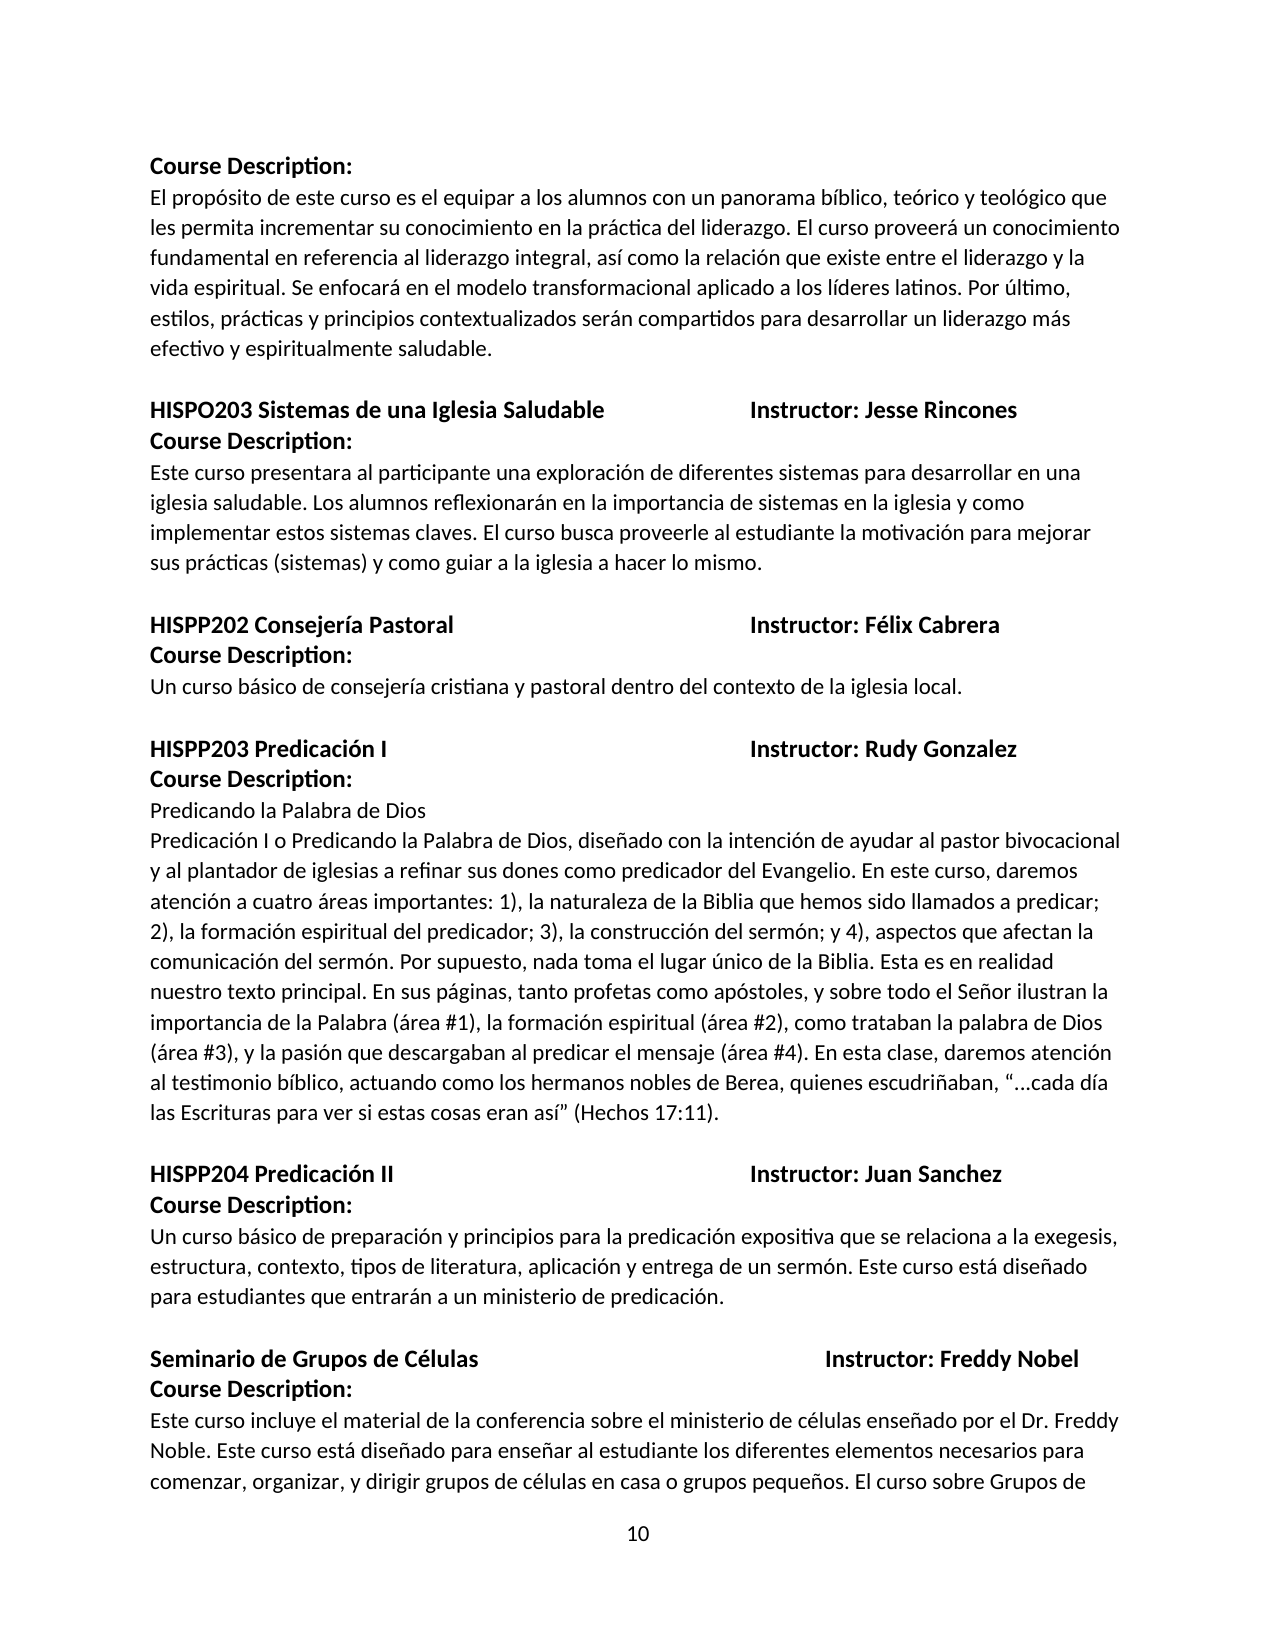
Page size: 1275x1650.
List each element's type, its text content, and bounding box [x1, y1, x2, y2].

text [150, 1406, 1125, 1495]
text Course Description: [150, 639, 1125, 670]
text Course Description: [150, 150, 1125, 181]
text Predicación I o Predicando la Palabra de Dios, diseñado con la intención de ayudar al pastor bivocacional y al plantador de iglesias a refinar sus dones como predicador del Evangelio. En este curso, daremos atención a cuatro áreas importantes: 1), la naturaleza de la Biblia que hemos sido llamados a predicar; 2), la formación espiritual del predicador; 3), la construcción del sermón; y 4), aspectos que afectan la comunicación del sermón. Por supuesto, nada toma el lugar único de la Biblia. Esta es en realidad nuestro texto principal. En sus páginas, tanto profetas como apóstoles, y sobre todo el Señor ilustran la importancia de la Palabra (área #1), la formación espiritual (área #2), como trataban la palabra de Dios (área #3), y la pasión que descargaban al predicar el mensaje (área #4). En esta clase, daremos atención al testimonio bíblico, actuando como los hermanos nobles de Berea, quienes escudriñaban, “...cada día las Escrituras para ver si estas cosas eran así” (Hechos 17:11). [150, 826, 1125, 1126]
text HISPP202 Consejería Pastoral Instructor: Félix Cabrera [150, 609, 1125, 639]
text Un curso básico de preparación y principios para la predicación expositiva que se relaciona a la exegesis, estructura, contexto, tipos de literatura, aplicación y entrega de un sermón. Este curso está diseñado para estudiantes que entrarán a un ministerio de predicación. [150, 1222, 1125, 1311]
text Course Description: [150, 1373, 1125, 1404]
text El propósito de este curso es el equipar a los alumnos con un panorama bíblico, teórico y teológico que les permita incrementar su conocimiento en la práctica del liderazgo. El curso proveerá un conocimiento fundamental en referencia al liderazgo integral, así como la relación que existe entre el liderazgo y la vida espiritual. Se enfocará en el modelo transformacional aplicado a los líderes latinos. Por último, estilos, prácticas y principios contextualizados serán compartidos para desarrollar un liderazgo más efectivo y espiritualmente saludable. [150, 183, 1125, 362]
text Course Description: [150, 1189, 1125, 1220]
text HISPO203 Sistemas de una Iglesia Saludable Instructor: Jesse Rincones [150, 394, 1125, 425]
text HISPP203 Predicación I Instructor: Rudy Gonzalez [150, 733, 1125, 763]
text Predicando la Palabra de Dios [150, 796, 1125, 824]
text Este curso presentara al participante una exploración de diferentes sistemas para desarrollar en una iglesia saludable. Los alumnos reflexionarán en la importancia de sistemas en la iglesia y como implementar estos sistemas claves. El curso busca proveerle al estudiante la motivación para mejorar sus prácticas (sistemas) y como guiar a la iglesia a hacer lo mismo. [150, 458, 1125, 576]
text Course Description: [150, 763, 1125, 794]
text Course Description: [150, 425, 1125, 455]
text HISPP204 Predicación II Instructor: Juan Sanchez [150, 1159, 1125, 1189]
text Seminario de Grupos de Células Instructor: Freddy Nobel [150, 1343, 1125, 1373]
text Un curso básico de consejería cristiana y pastoral dentro del contexto de la iglesia local. [150, 672, 1125, 700]
